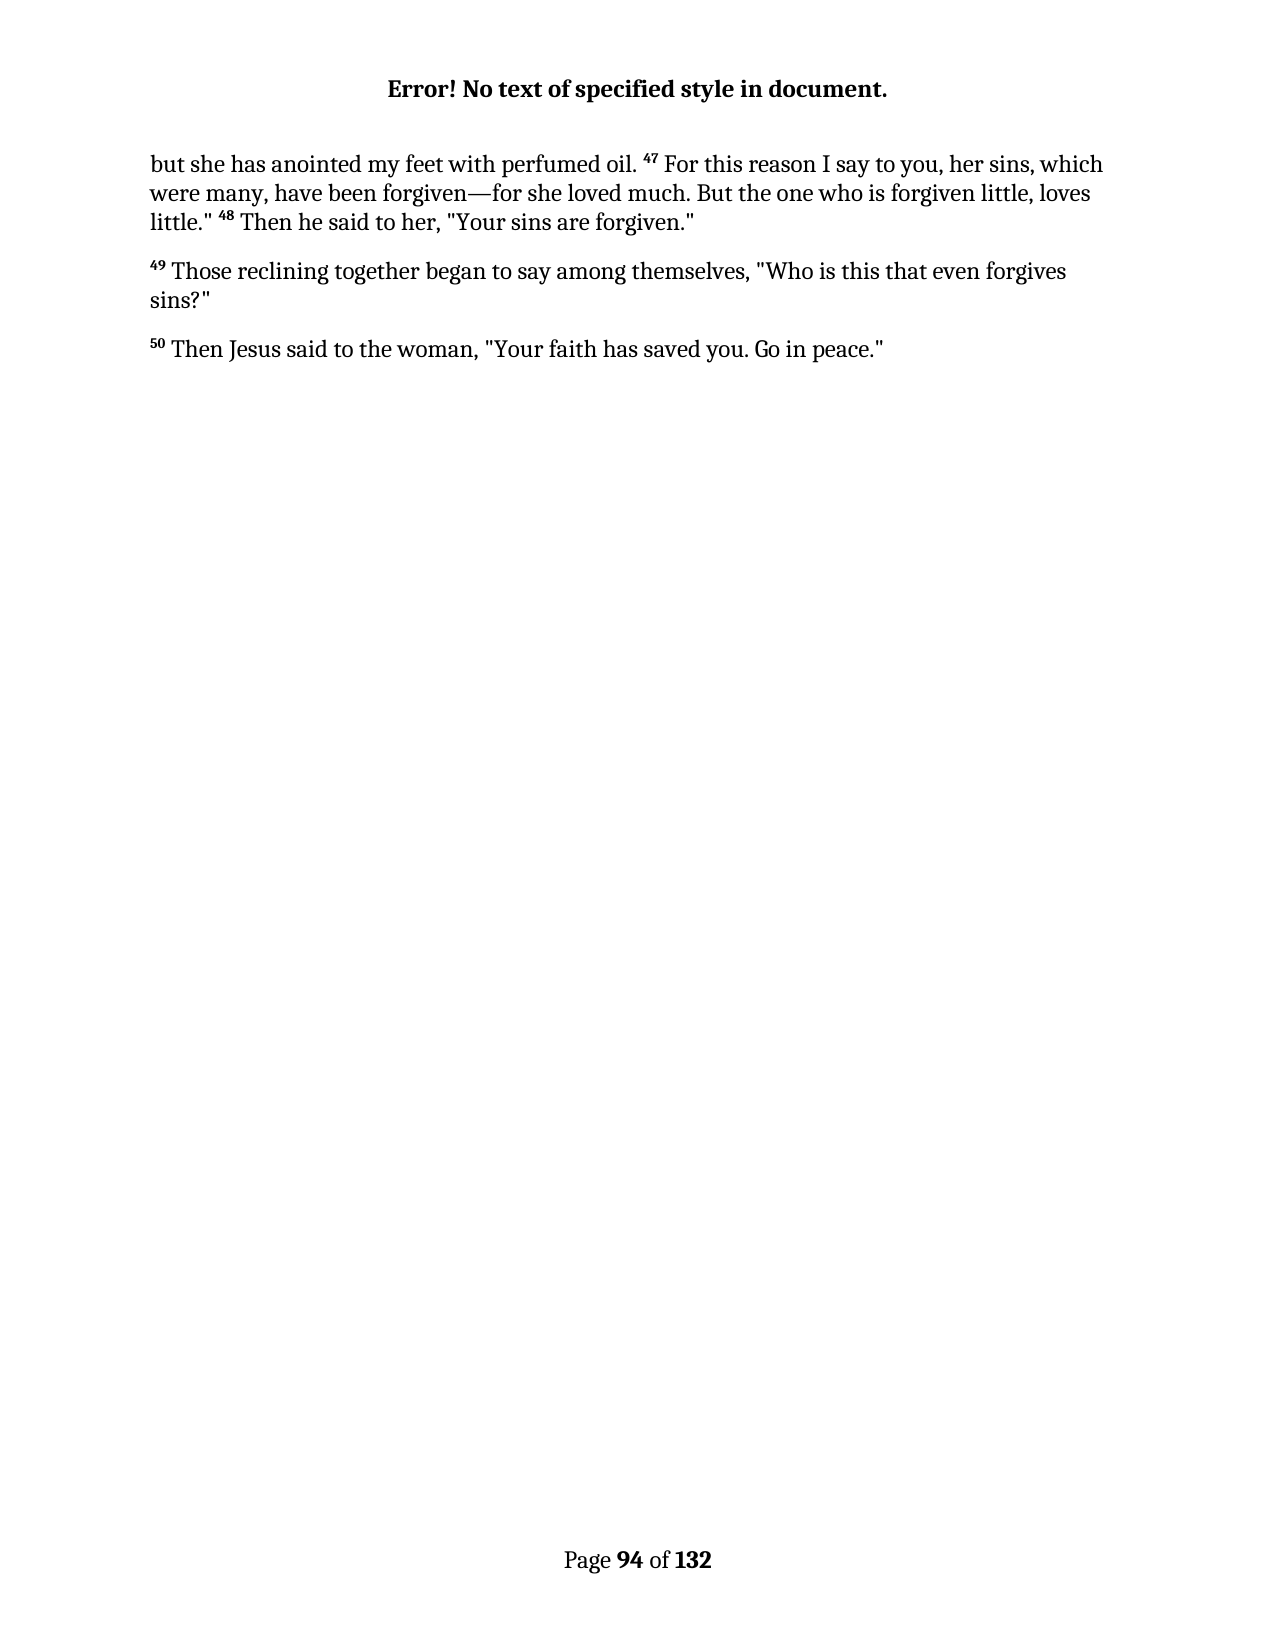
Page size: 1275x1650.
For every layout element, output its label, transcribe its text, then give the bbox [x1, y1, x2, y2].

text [150, 150, 1125, 236]
text 49 Those reclining together began to say among themselves, "Who is this that even forgives sins?" [150, 257, 1125, 314]
text 50 Then Jesus said to the woman, "Your faith has saved you. Go in peace." [150, 335, 1125, 364]
